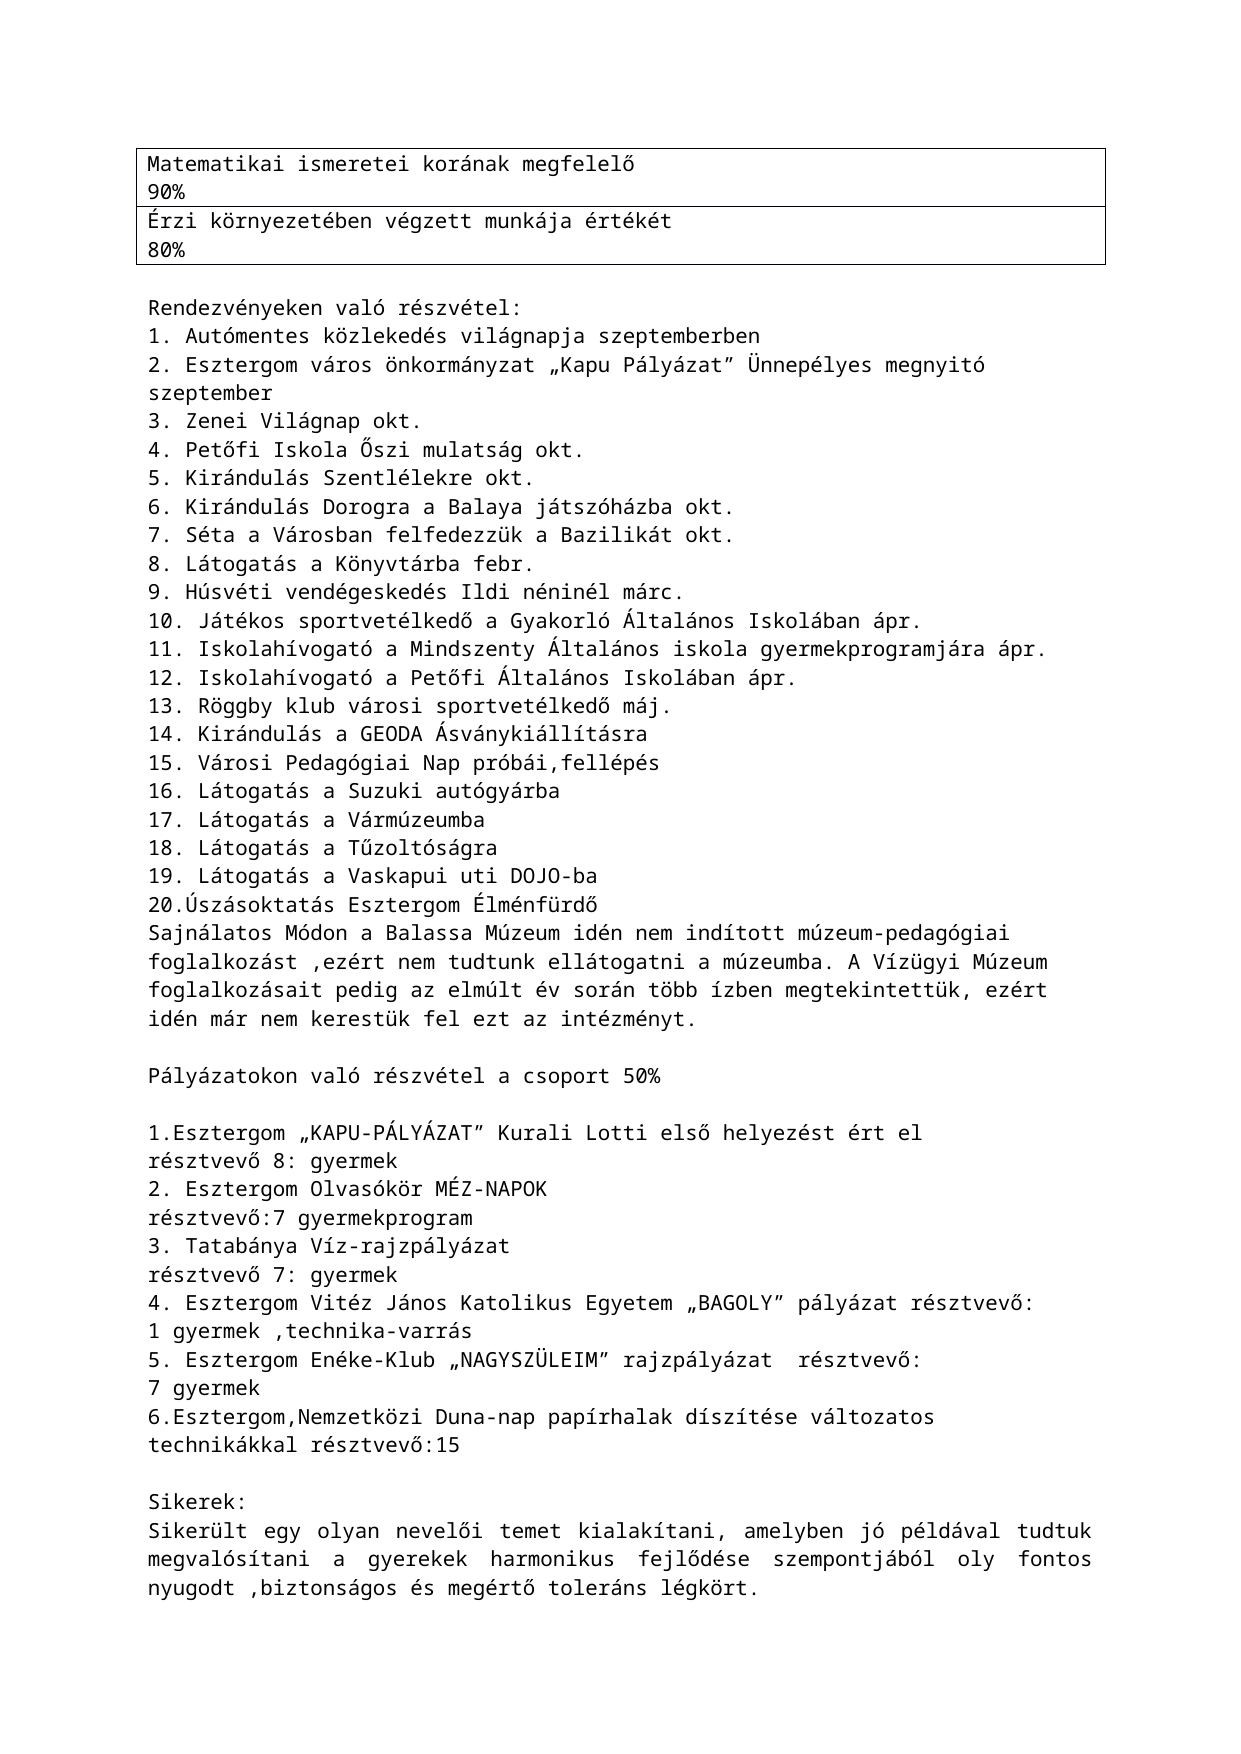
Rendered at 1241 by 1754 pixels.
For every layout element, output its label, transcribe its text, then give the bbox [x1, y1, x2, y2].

text 2. Esztergom Olvasókör MÉZ-NAPOK [148, 1174, 1093, 1203]
text Sikerek: [148, 1487, 1093, 1516]
text Rendezvényeken való részvétel: [148, 293, 1093, 321]
text 1. Autómentes közlekedés világnapja szeptemberben [148, 321, 1093, 350]
table_cell Érzi környezetében végzett munkája értékét 80% [137, 207, 1105, 263]
text 3. Zenei Világnap okt. [148, 407, 1093, 435]
text 16. Látogatás a Suzuki autógyárba [148, 776, 1093, 805]
text 5. Esztergom Enéke-Klub „NAGYSZÜLEIM” rajzpályázat résztvevő: [148, 1345, 1093, 1373]
text résztvevő 8: gyermek [148, 1146, 1093, 1174]
text 9. Húsvéti vendégeskedés Ildi néninél márc. [148, 577, 1093, 606]
text Sikerült egy olyan nevelői temet kialakítani, amelyben jó példával tudtuk megvalósítani a gyerekek harmonikus fejlődése szempontjából oly fontos nyugodt ,biztonságos és megértő toleráns légkört. [148, 1516, 1093, 1601]
text 1 gyermek ,technika-varrás [148, 1317, 1093, 1345]
text 20.Úszásoktatás Esztergom Élménfürdő [148, 890, 1093, 918]
text 11. Iskolahívogató a Mindszenty Általános iskola gyermekprogramjára ápr. [148, 634, 1093, 663]
text 3. Tatabánya Víz-rajzpályázat [148, 1231, 1093, 1260]
text 7 gyermek [148, 1373, 1093, 1402]
text Sajnálatos Módon a Balassa Múzeum idén nem indított múzeum-pedagógiai foglalkozást ,ezért nem tudtunk ellátogatni a múzeumba. A Vízügyi Múzeum foglalkozásait pedig az elmúlt év során több ízben megtekintettük, ezért idén már nem kerestük fel ezt az intézményt. [148, 918, 1093, 1032]
text 7. Séta a Városban felfedezzük a Bazilikát okt. [148, 520, 1093, 549]
text 18. Látogatás a Tűzoltóságra [148, 833, 1093, 862]
text 14. Kirándulás a GEODA Ásványkiállításra [148, 719, 1093, 748]
text 17. Látogatás a Vármúzeumba [148, 805, 1093, 833]
text 12. Iskolahívogató a Petőfi Általános Iskolában ápr. [148, 663, 1093, 691]
text Pályázatokon való részvétel a csoport 50% [148, 1061, 1093, 1089]
text 5. Kirándulás Szentlélekre okt. [148, 463, 1093, 492]
text 4. Petőfi Iskola Őszi mulatság okt. [148, 435, 1093, 463]
table_cell Matematikai ismeretei korának megfelelő 90% [137, 149, 1105, 206]
text 2. Esztergom város önkormányzat „Kapu Pályázat” Ünnepélyes megnyitó szeptember [148, 350, 1093, 407]
text 8. Látogatás a Könyvtárba febr. [148, 549, 1093, 577]
text résztvevő 7: gyermek [148, 1260, 1093, 1288]
text 19. Látogatás a Vaskapui uti DOJO-ba [148, 862, 1093, 890]
text 6. Kirándulás Dorogra a Balaya játszóházba okt. [148, 492, 1093, 520]
text 13. Röggby klub városi sportvetélkedő máj. [148, 691, 1093, 719]
text 4. Esztergom Vitéz János Katolikus Egyetem „BAGOLY” pályázat résztvevő: [148, 1288, 1093, 1317]
text 1.Esztergom „KAPU-PÁLYÁZAT” Kurali Lotti első helyezést ért el [148, 1118, 1093, 1146]
text 10. Játékos sportvetélkedő a Gyakorló Általános Iskolában ápr. [148, 606, 1093, 634]
text 6.Esztergom,Nemzetközi Duna-nap papírhalak díszítése változatos technikákkal résztvevő:15 [148, 1402, 1093, 1459]
text résztvevő:7 gyermekprogram [148, 1203, 1093, 1231]
text 15. Városi Pedagógiai Nap próbái,fellépés [148, 748, 1093, 776]
